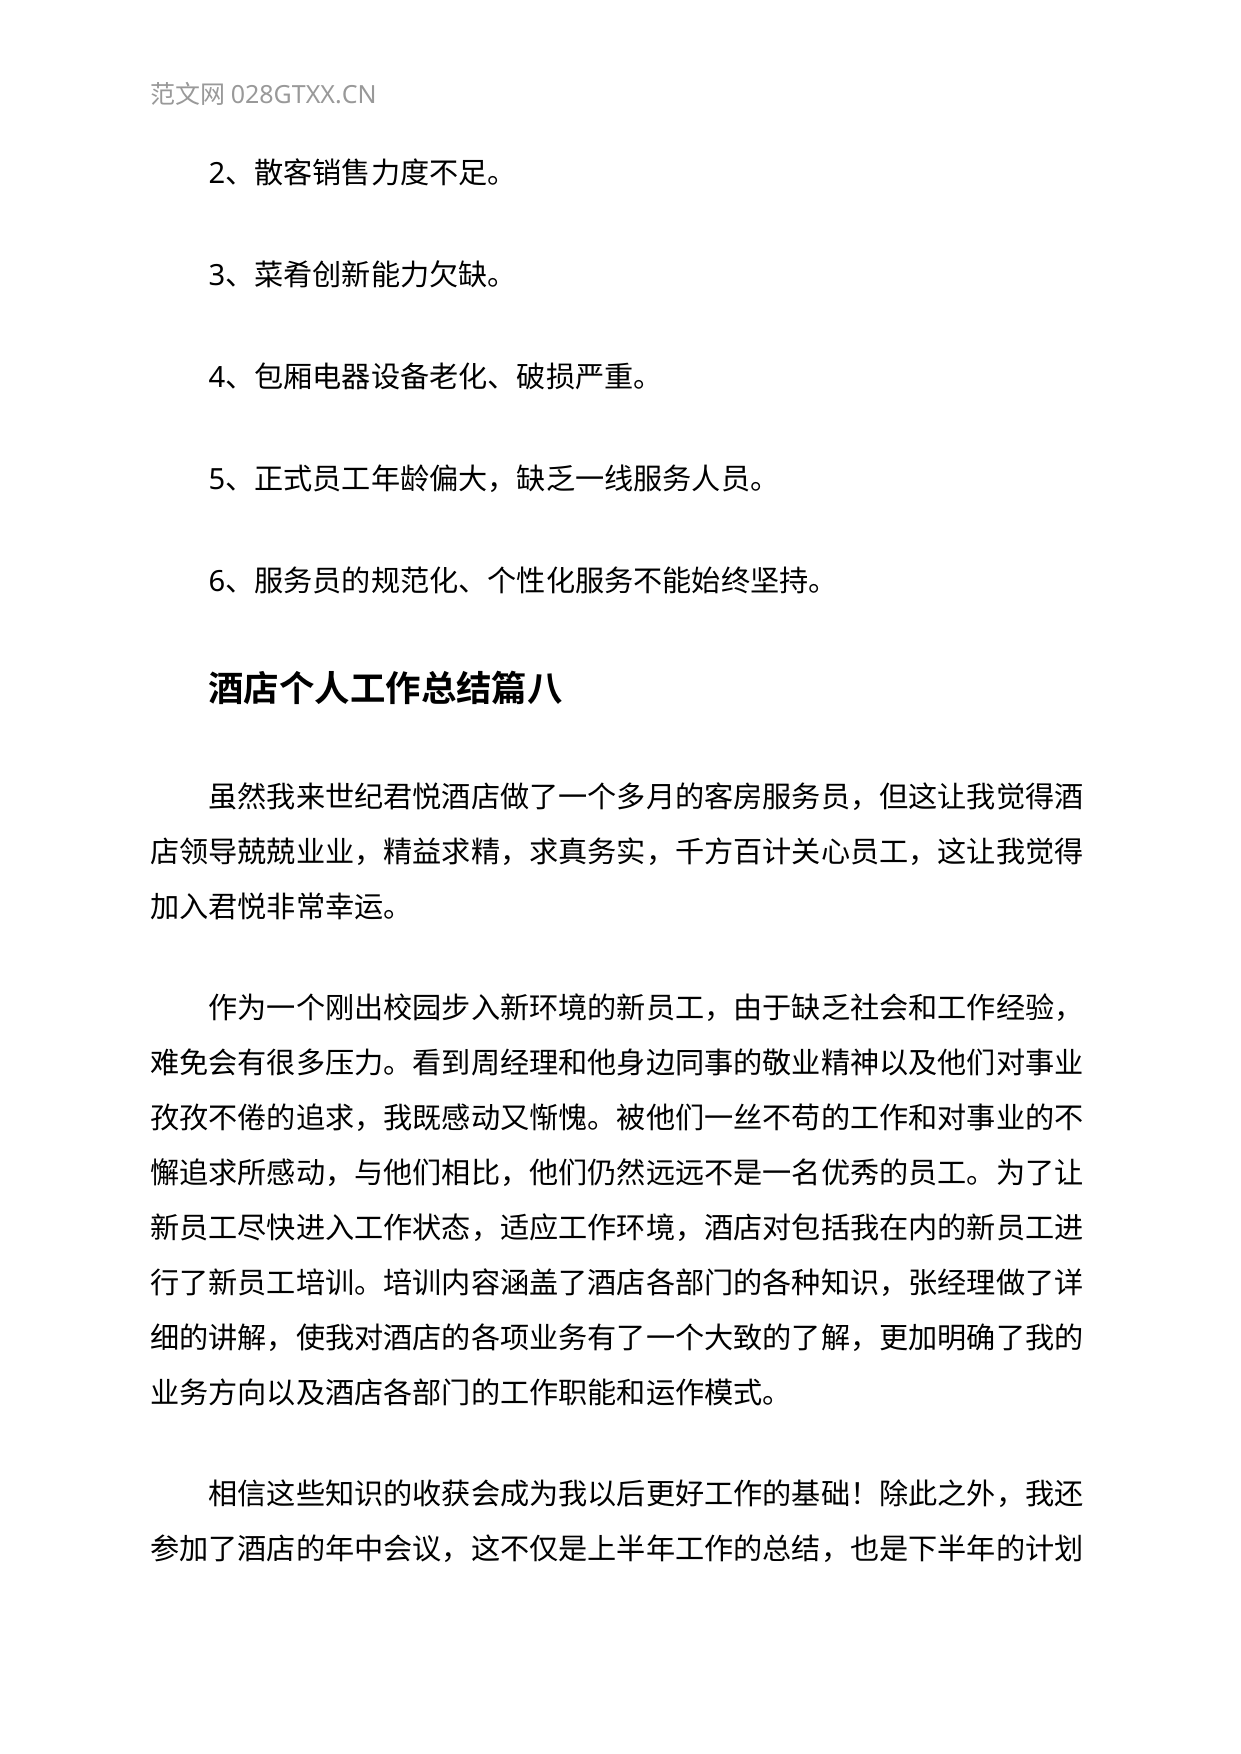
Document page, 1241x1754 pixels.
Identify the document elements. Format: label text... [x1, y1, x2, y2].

text 作为一个刚出校园步入新环境的新员工，由于缺乏社会和工作经验，难免会有很多压力。看到周经理和他身边同事的敬业精神以及他们对事业孜孜不倦的追求，我既感动又惭愧。被他们一丝不苟的工作和对事业的不懈追求所感动，与他们相比，他们仍然远远不是一名优秀的员工。为了让新员工尽快进入工作状态，适应工作环境，酒店对包括我在内的新员工进行了新员工培训。培训内容涵盖了酒店各部门的各种知识，张经理做了详细的讲解，使我对酒店的各项业务有了一个大致的了解，更加明确了我的业务方向以及酒店各部门的工作职能和运作模式。 [150, 985, 1090, 1411]
text 6、服务员的规范化、个性化服务不能始终坚持。 [150, 558, 1090, 600]
text 2、散客销售力度不足。 [150, 150, 1090, 192]
text 3、菜肴创新能力欠缺。 [150, 252, 1090, 294]
text 酒店个人工作总结篇八 [150, 660, 1090, 711]
text 虽然我来世纪君悦酒店做了一个多月的客房服务员，但这让我觉得酒店领导兢兢业业，精益求精，求真务实，千方百计关心员工，这让我觉得加入君悦非常幸运。 [150, 773, 1090, 925]
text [150, 1471, 1090, 1568]
text 5、正式员工年龄偏大，缺乏一线服务人员。 [150, 456, 1090, 498]
text 4、包厢电器设备老化、破损严重。 [150, 354, 1090, 396]
